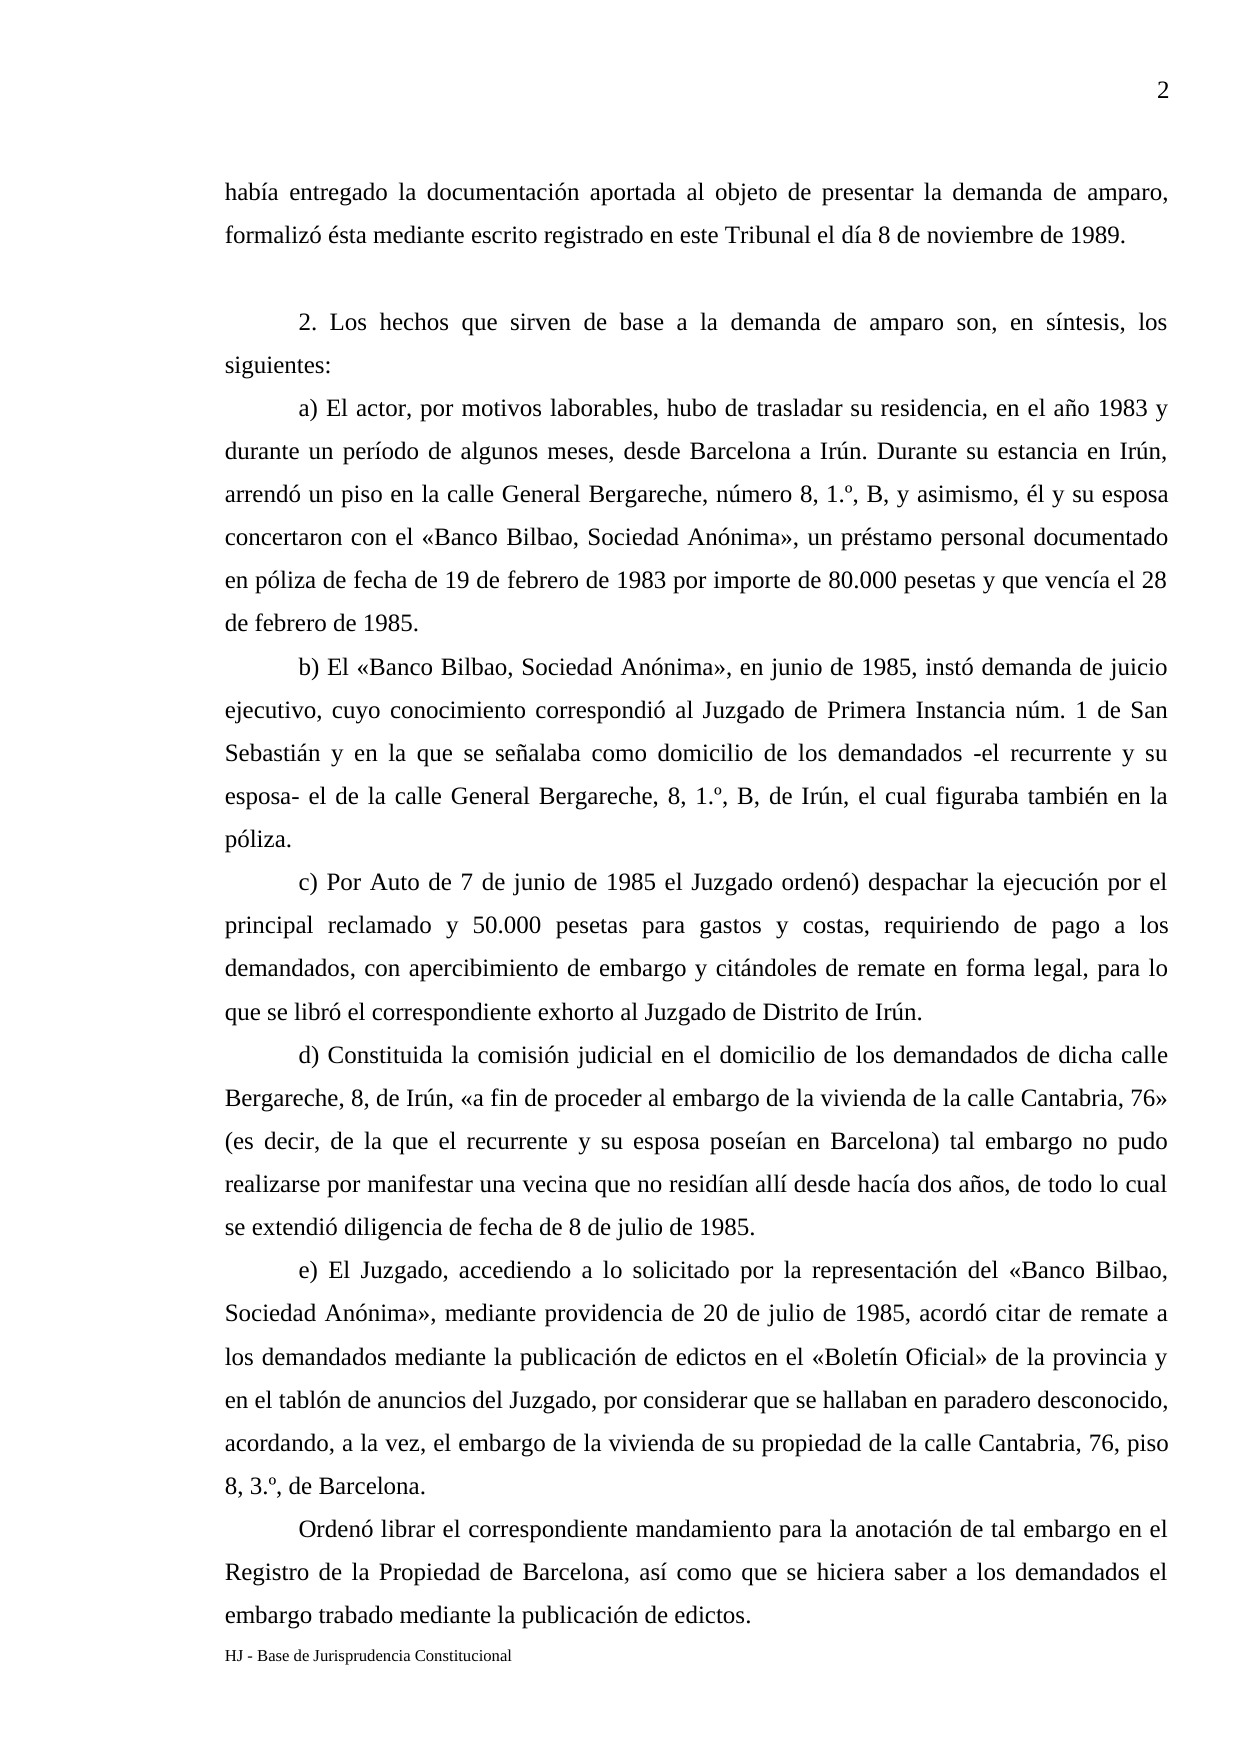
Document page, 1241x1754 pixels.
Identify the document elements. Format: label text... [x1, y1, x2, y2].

text e) El Juzgado, accediendo a lo solicitado por la representación del «Banco Bilbao, Sociedad Anónima», mediante providencia de 20 de julio de 1985, acordó citar de remate a los demandados mediante la publicación de edictos en el «Boletín Oficial» de la provincia y en el tablón de anuncios del Juzgado, por considerar que se hallaban en paradero desconocido, acordando, a la vez, el embargo de la vivienda de su propiedad de la calle Cantabria, 76, piso 8, 3.º, de Barcelona. [224, 1255, 1169, 1500]
text b) El «Banco Bilbao, Sociedad Anónima», en junio de 1985, instó demanda de juicio ejecutivo, cuyo conocimiento correspondió al Juzgado de Primera Instancia núm. 1 de San Sebastián y en la que se señalaba como domicilio de los demandados -el recurrente y su esposa- el de la calle General Bergareche, 8, 1.º, B, de Irún, el cual figuraba también en la póliza. [224, 652, 1169, 853]
text d) Constituida la comisión judicial en el domicilio de los demandados de dicha calle Bergareche, 8, de Irún, «a fin de proceder al embargo de la vivienda de la calle Cantabria, 76» (es decir, de la que el recurrente y su esposa poseían en Barcelona) tal embargo no pudo realizarse por manifestar una vecina que no residían allí desde hacía dos años, de todo lo cual se extendió diligencia de fecha de 8 de julio de 1985. [224, 1040, 1169, 1241]
text a) El actor, por motivos laborables, hubo de trasladar su residencia, en el año 1983 y durante un período de algunos meses, desde Barcelona a Irún. Durante su estancia en Irún, arrendó un piso en la calle General Bergareche, número 8, 1.º, B, y asimismo, él y su esposa concertaron con el «Banco Bilbao, Sociedad Anónima», un préstamo personal documentado en póliza de fecha de 19 de febrero de 1983 por importe de 80.000 pesetas y que vencía el 28 de febrero de 1985. [224, 393, 1169, 637]
text Ordenó librar el correspondiente mandamiento para la anotación de tal embargo en el Registro de la Propiedad de Barcelona, así como que se hiciera saber a los demandados el embargo trabado mediante la publicación de edictos. [224, 1514, 1169, 1629]
text 2. Los hechos que sirven de base a la demanda de amparo son, en síntesis, los siguientes: [224, 307, 1169, 378]
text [224, 177, 1169, 249]
text c) Por Auto de 7 de junio de 1985 el Juzgado ordenó) despachar la ejecución por el principal reclamado y 50.000 pesetas para gastos y costas, requiriendo de pago a los demandados, con apercibimiento de embargo y citándoles de remate en forma legal, para lo que se libró el correspondiente exhorto al Juzgado de Distrito de Irún. [224, 867, 1169, 1025]
